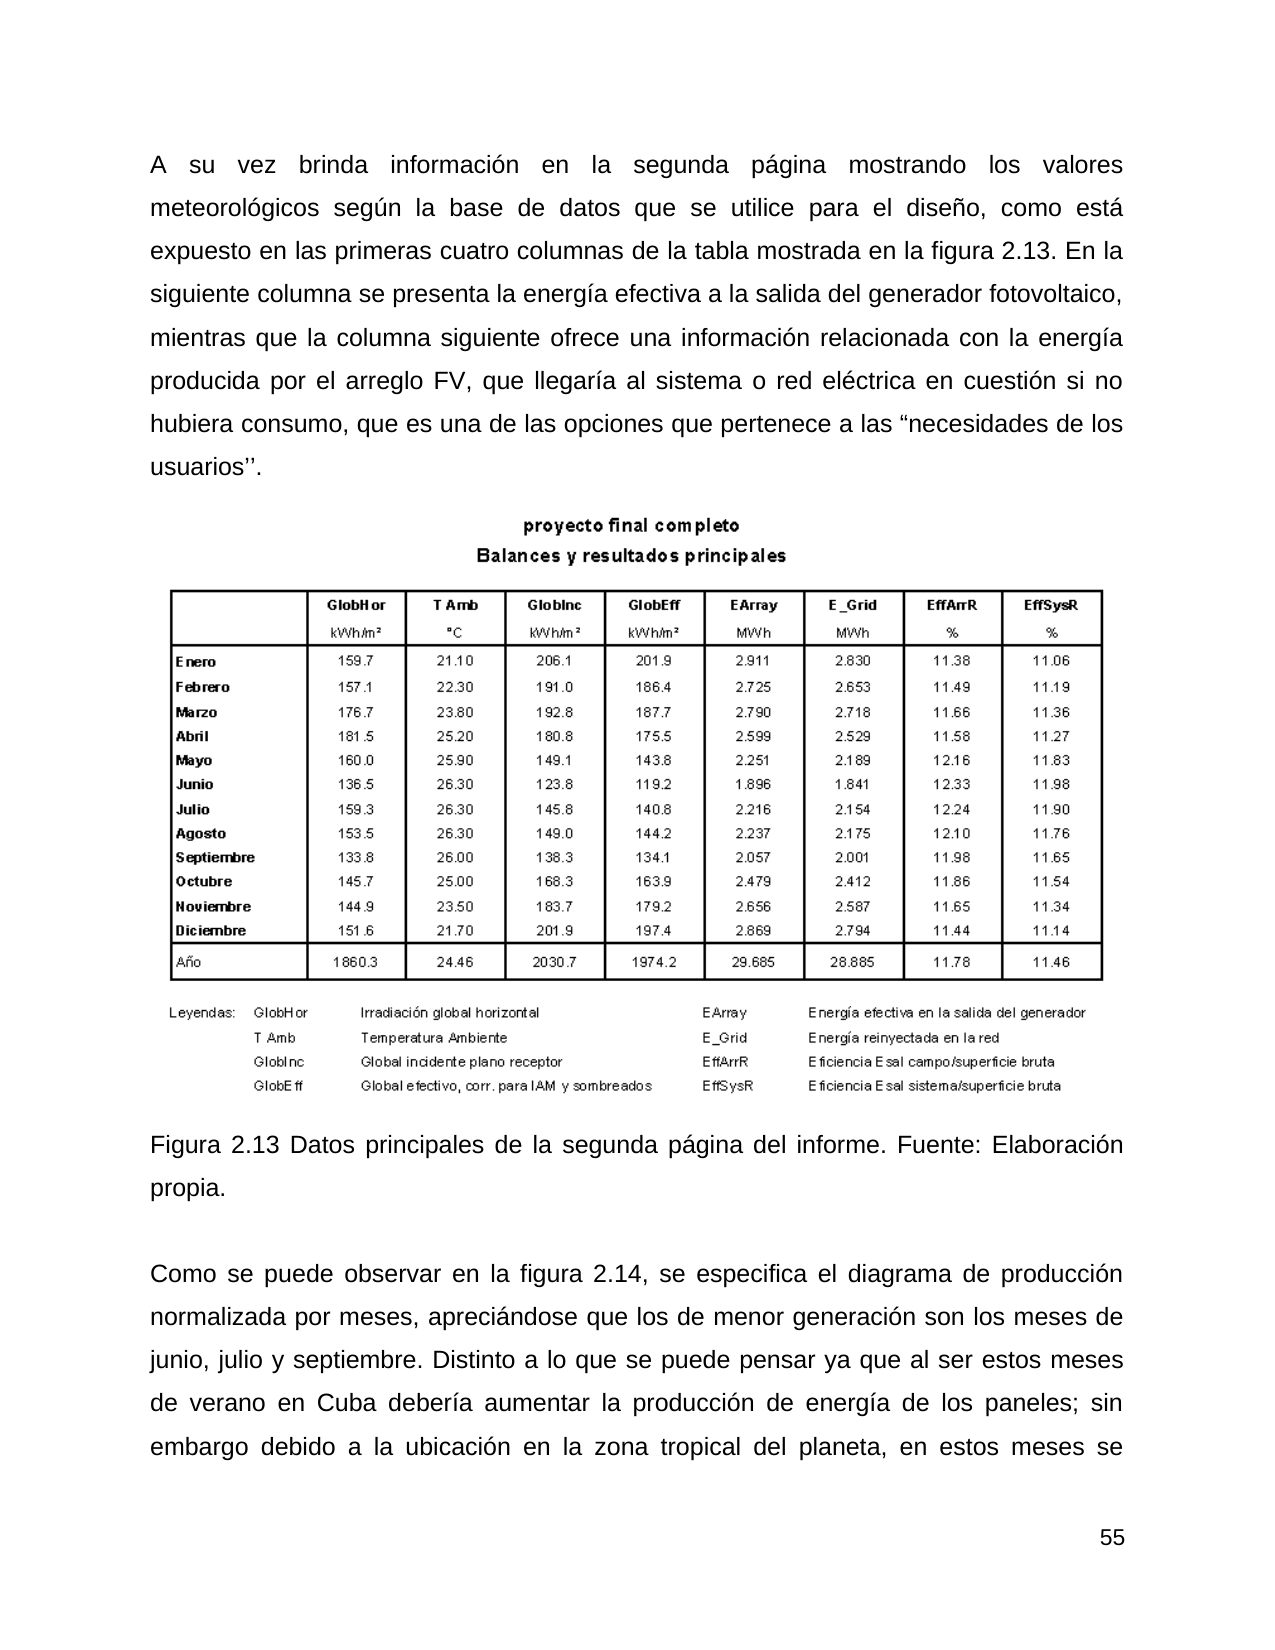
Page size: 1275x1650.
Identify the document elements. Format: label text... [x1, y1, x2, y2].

text A su vez brinda información en la segunda página mostrando los valores meteorológicos según la base de datos que se utilice para el diseño, como está expuesto en las primeras cuatro columnas de la tabla mostrada en la figura 2.13. En la siguiente columna se presenta la energía efectiva a la salida del generador fotovoltaico, mientras que la columna siguiente ofrece una información relacionada con la energía producida por el arreglo FV, que llegaría al sistema o red eléctrica en cuestión si no hubiera consumo, que es una de las opciones que pertenece a las “necesidades de los usuarios’’. [150, 150, 1125, 481]
text Figura 2.13 Datos principales de la segunda página del informe. Fuente: Elaboración propia. [150, 1130, 1125, 1202]
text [150, 1259, 1125, 1460]
picture [150, 495, 1126, 1116]
